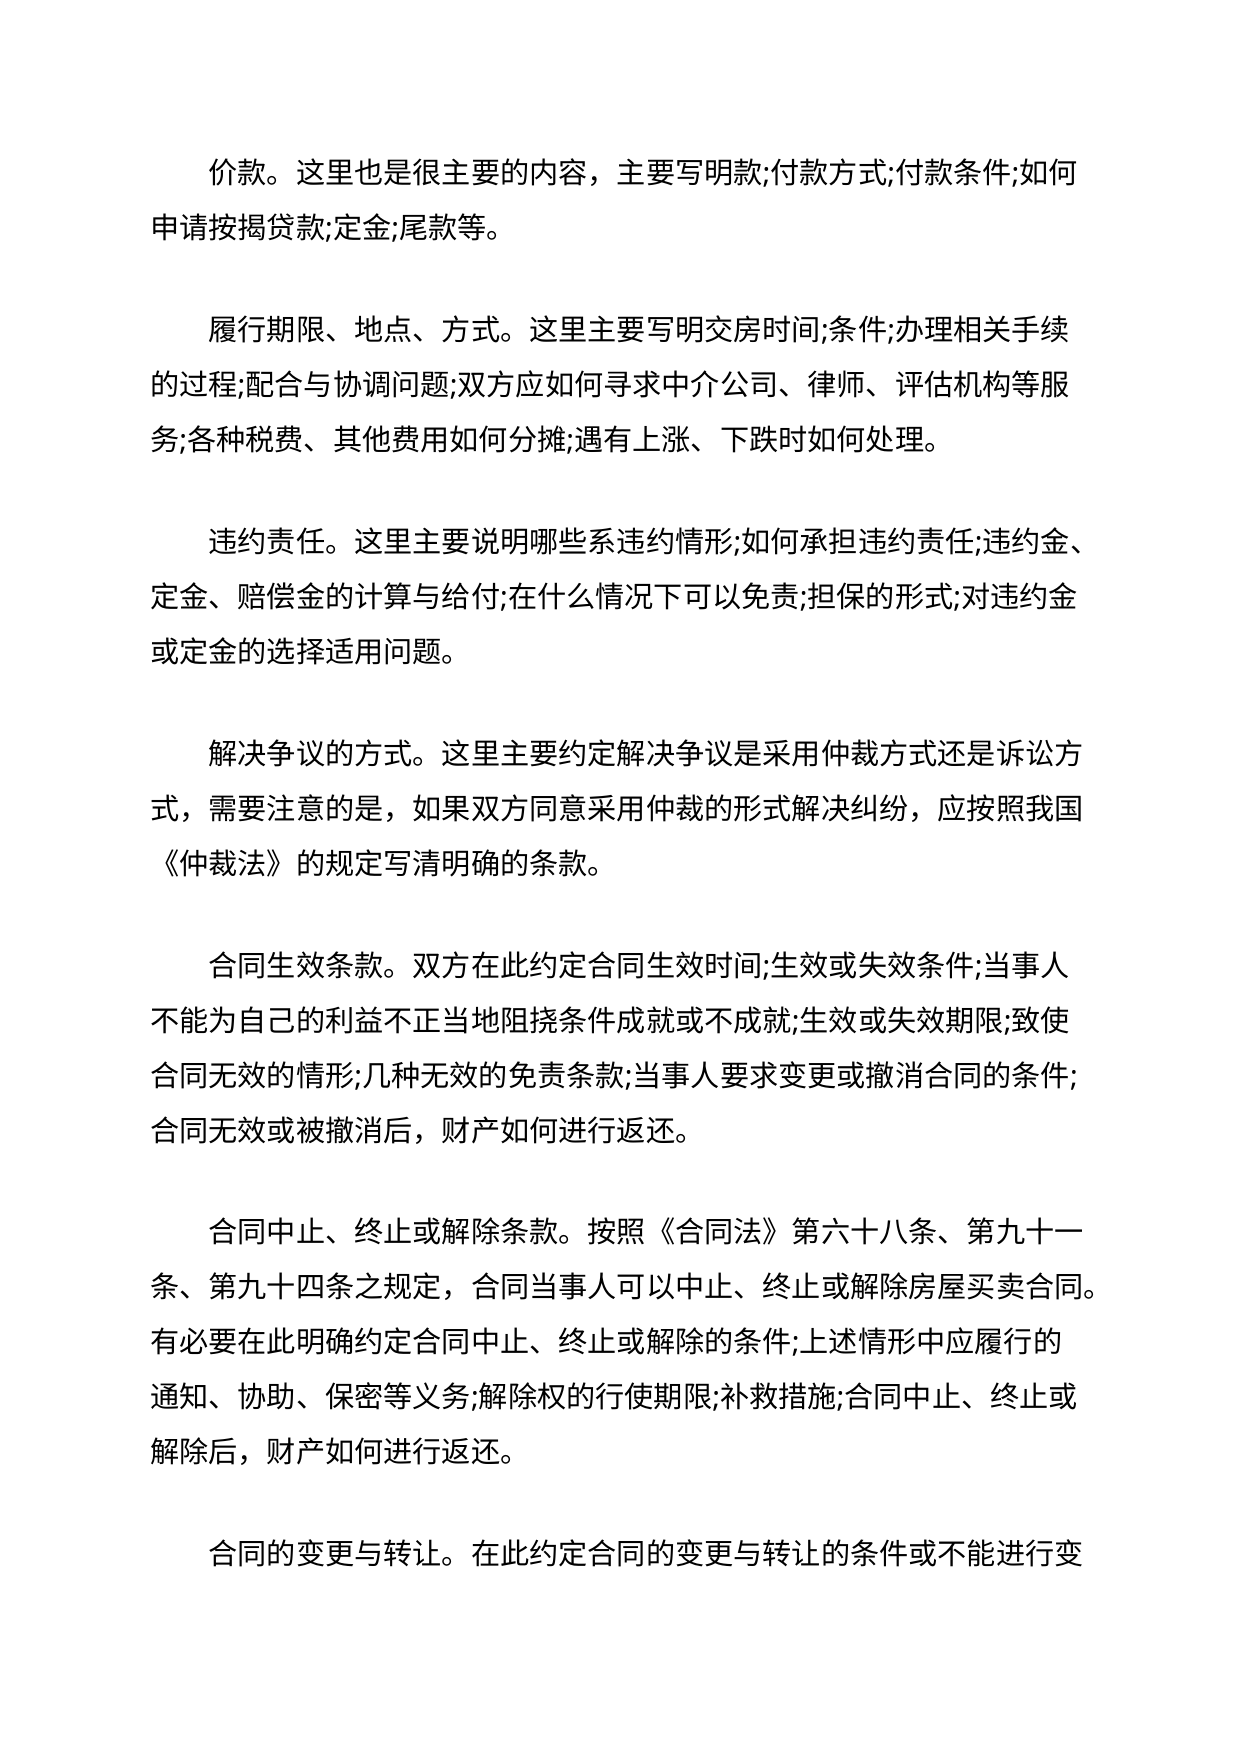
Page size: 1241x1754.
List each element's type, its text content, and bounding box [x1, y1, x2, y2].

text 违约责任。这里主要说明哪些系违约情形;如何承担违约责任;违约金、定金、赔偿金的计算与给付;在什么情况下可以免责;担保的形式;对违约金或定金的选择适用问题。 [150, 519, 1090, 671]
text 履行期限、地点、方式。这里主要写明交房时间;条件;办理相关手续的过程;配合与协调问题;双方应如何寻求中介公司、律师、评估机构等服务;各种税费、其他费用如何分摊;遇有上涨、下跌时如何处理。 [150, 307, 1090, 459]
text 解决争议的方式。这里主要约定解决争议是采用仲裁方式还是诉讼方式，需要注意的是，如果双方同意采用仲裁的形式解决纠纷，应按照我国《仲裁法》的规定写清明确的条款。 [150, 731, 1090, 883]
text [150, 1531, 1090, 1573]
text 价款。这里也是很主要的内容，主要写明款;付款方式;付款条件;如何申请按揭贷款;定金;尾款等。 [150, 150, 1090, 247]
text 合同中止、终止或解除条款。按照《合同法》第六十八条、第九十一条、第九十四条之规定，合同当事人可以中止、终止或解除房屋买卖合同。有必要在此明确约定合同中止、终止或解除的条件;上述情形中应履行的通知、协助、保密等义务;解除权的行使期限;补救措施;合同中止、终止或解除后，财产如何进行返还。 [150, 1209, 1090, 1471]
text 合同生效条款。双方在此约定合同生效时间;生效或失效条件;当事人不能为自己的利益不正当地阻挠条件成就或不成就;生效或失效期限;致使合同无效的情形;几种无效的免责条款;当事人要求变更或撤消合同的条件;合同无效或被撤消后，财产如何进行返还。 [150, 942, 1090, 1149]
